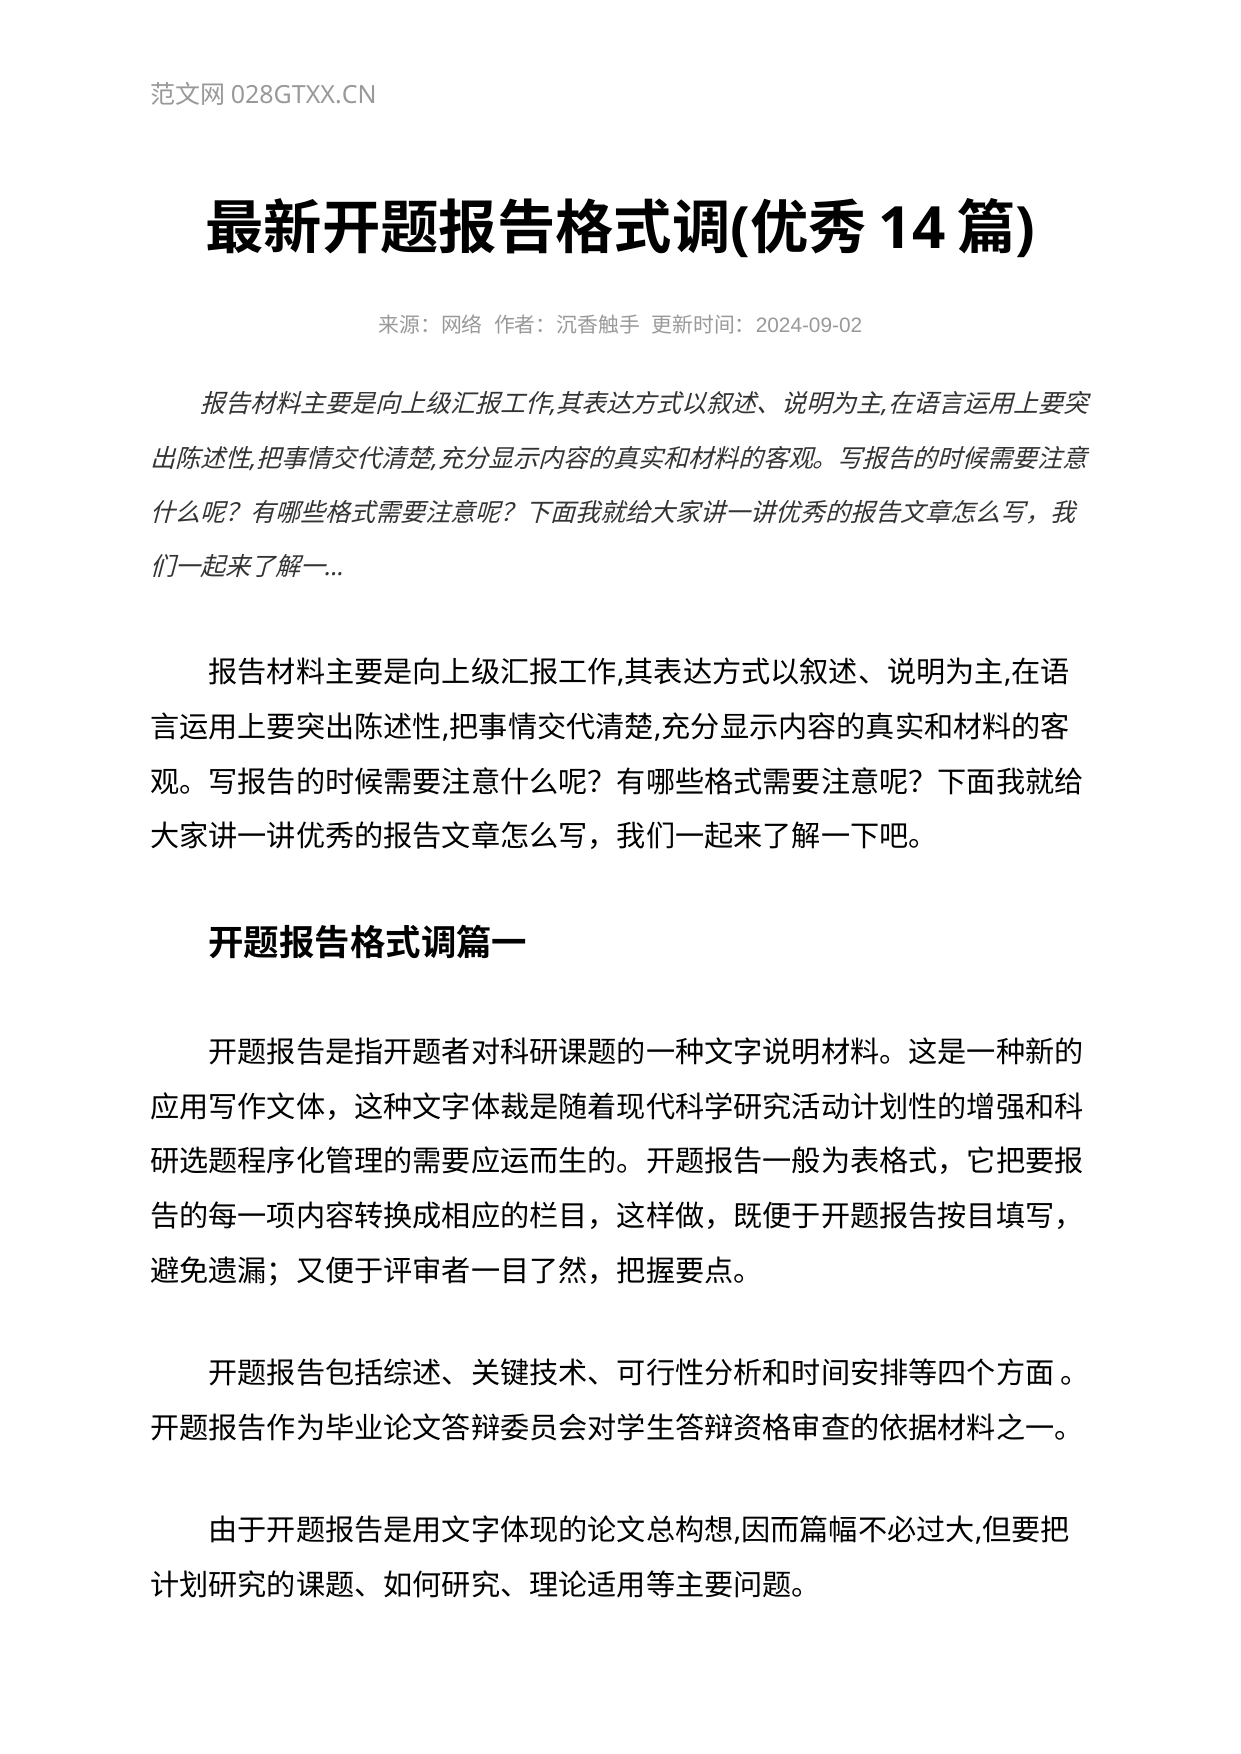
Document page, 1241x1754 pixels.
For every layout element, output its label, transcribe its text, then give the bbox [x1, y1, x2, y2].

text 开题报告是指开题者对科研课题的一种文字说明材料。这是一种新的应用写作文体，这种文字体裁是随着现代科学研究活动计划性的增强和科研选题程序化管理的需要应运而生的。开题报告一般为表格式，它把要报告的每一项内容转换成相应的栏目，这样做，既便于开题报告按目填写，避免遗漏；又便于评审者一目了然，把握要点。 [150, 1028, 1090, 1290]
text 由于开题报告是用文字体现的论文总构想,因而篇幅不必过大,但要把计划研究的课题、如何研究、理论适用等主要问题。 [150, 1506, 1090, 1603]
text 开题报告格式调篇一 [150, 915, 1090, 966]
text 开题报告包括综述、关键技术、可行性分析和时间安排等四个方面 。开题报告作为毕业论文答辩委员会对学生答辩资格审查的依据材料之一。 [150, 1349, 1090, 1447]
text 报告材料主要是向上级汇报工作,其表达方式以叙述、说明为主,在语言运用上要突出陈述性,把事情交代清楚,充分显示内容的真实和材料的客观。写报告的时候需要注意什么呢？有哪些格式需要注意呢？下面我就给大家讲一讲优秀的报告文章怎么写，我们一起来了解一下吧。 [150, 648, 1090, 855]
text 报告材料主要是向上级汇报工作,其表达方式以叙述、说明为主,在语言运用上要突出陈述性,把事情交代清楚,充分显示内容的真实和材料的客观。写报告的时候需要注意什么呢？有哪些格式需要注意呢？下面我就给大家讲一讲优秀的报告文章怎么写，我们一起来了解一... [150, 384, 1090, 583]
text 来源：网络 作者：沉香触手 更新时间：2024-09-02 [150, 313, 1090, 337]
subtitle 最新开题报告格式调(优秀14篇) [150, 181, 1090, 266]
